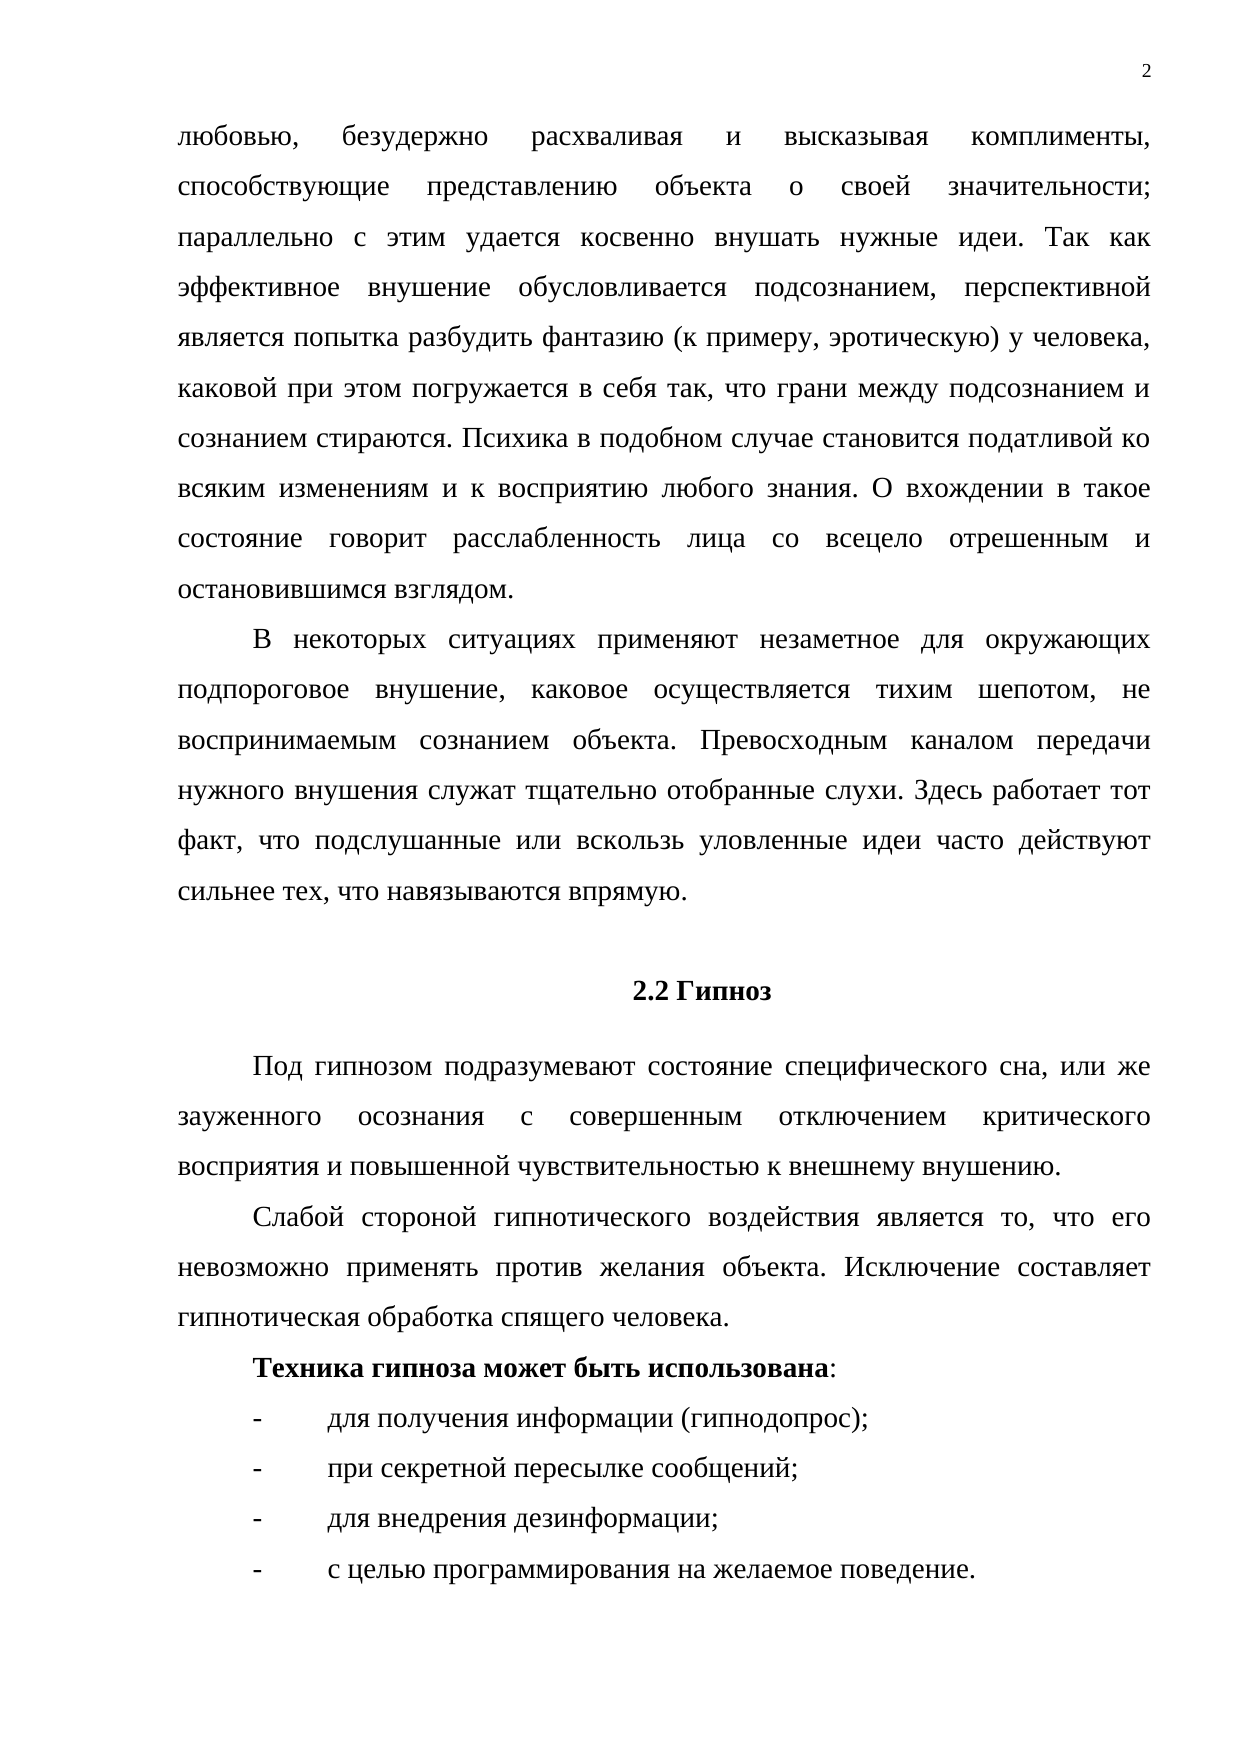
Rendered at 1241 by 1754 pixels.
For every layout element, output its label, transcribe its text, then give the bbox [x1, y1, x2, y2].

list для получения информации (гипнодопрос); [177, 1400, 1152, 1433]
list для внедрения дезинформации; [177, 1501, 1152, 1534]
list с целью программирования на желаемое поведение. [177, 1551, 1152, 1584]
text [177, 118, 1152, 604]
text Слабой стороной гипнотического воздействия является то, что его невозможно применять против желания объекта. Исключение составляет гипнотическая обработка спящего человека. [177, 1199, 1152, 1333]
subtitle 2.2 Гипноз [177, 973, 1152, 1007]
text В некоторых ситуациях применяют незаметное для окружающих подпороговое внушение, каковое осуществляется тихим шепотом, не воспринимаемым сознанием объекта. Превосходным каналом передачи нужного внушения служат тщательно отобранные слухи. Здесь работает тот факт, что подслушанные или вскользь уловленные идеи часто действуют сильнее тех, что навязываются впрямую. [177, 621, 1152, 906]
list при секретной пересылке сообщений; [177, 1450, 1152, 1484]
text Техника гипноза может быть использована: [177, 1350, 1152, 1383]
text Под гипнозом подразумевают состояние специфического сна, или же зауженного осознания с совершенным отключением критического восприятия и повышенной чувствительностью к внешнему внушению. [177, 1048, 1152, 1182]
